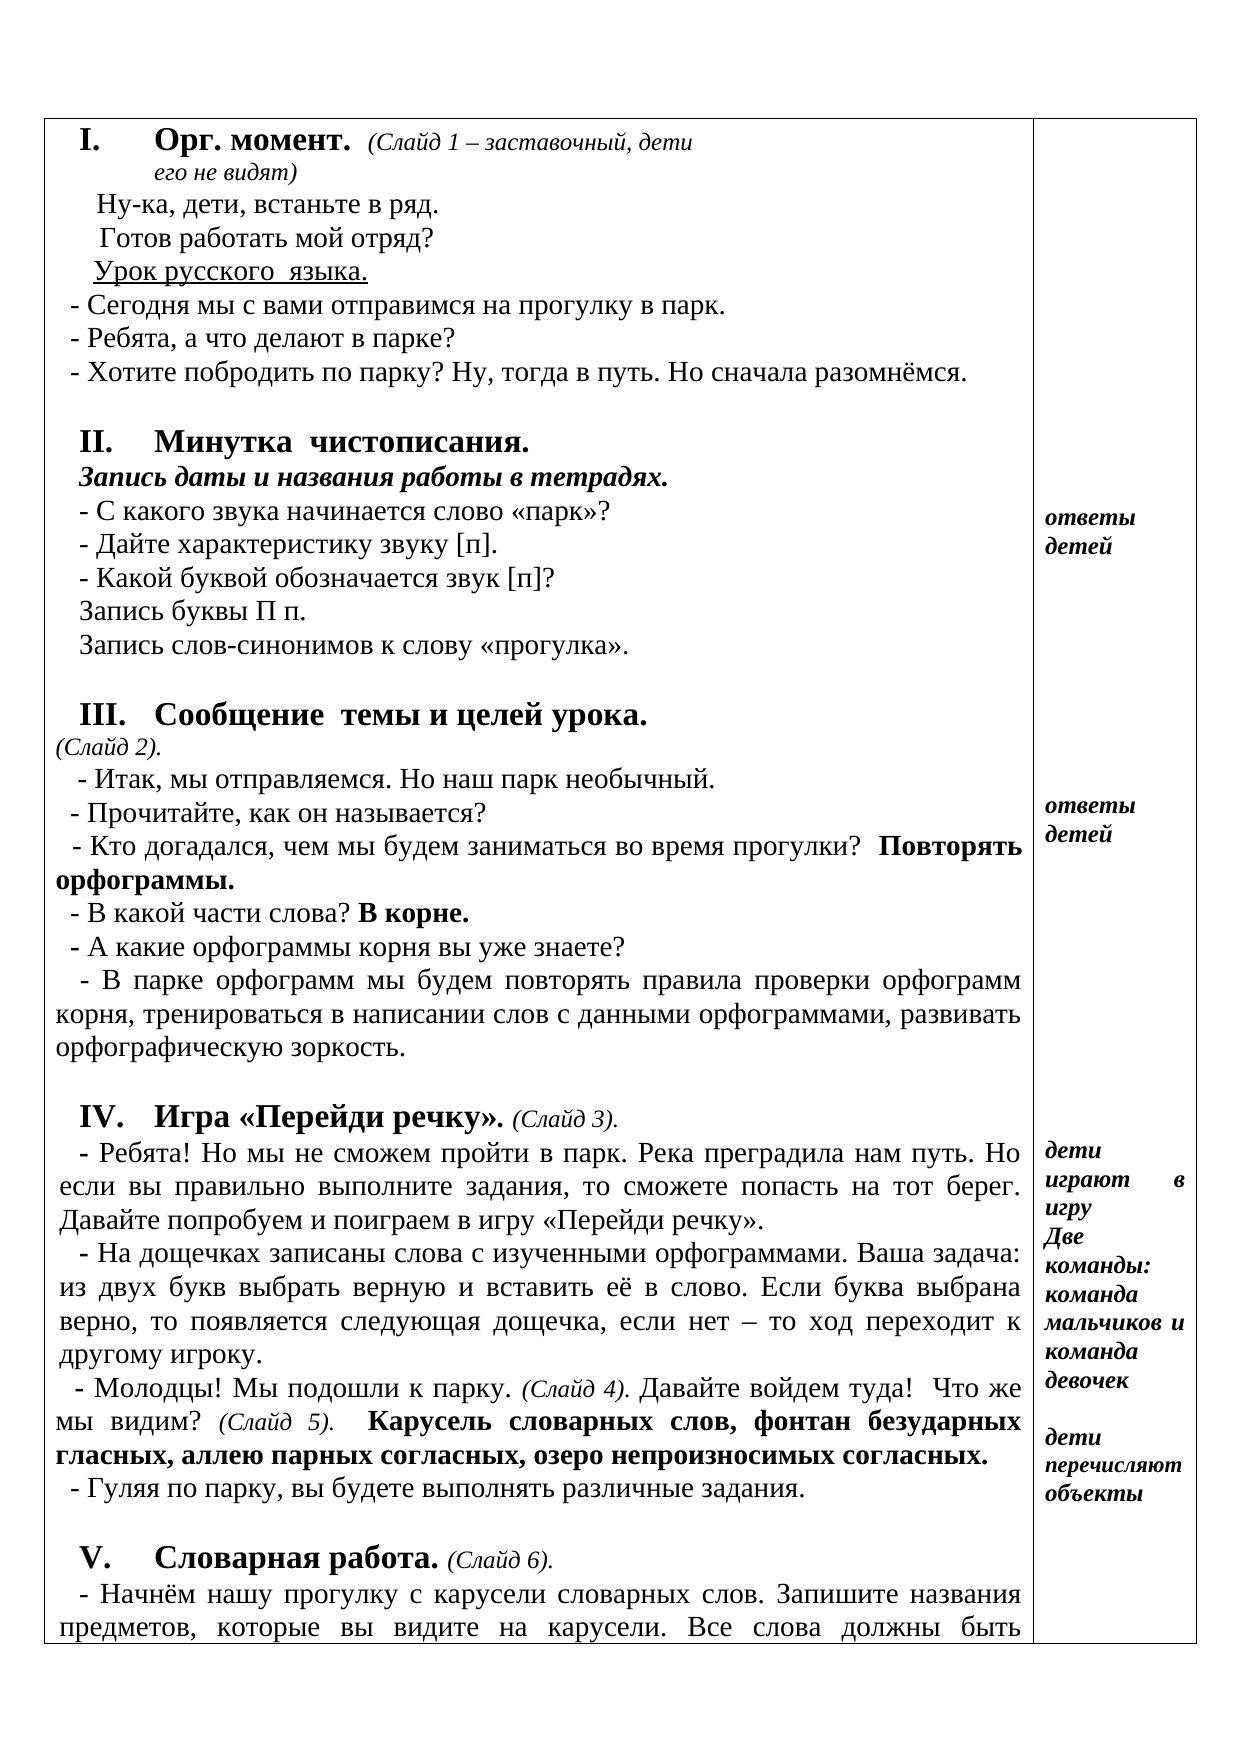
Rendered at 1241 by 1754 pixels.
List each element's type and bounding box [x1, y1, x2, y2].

table_cell [45, 119, 1033, 1643]
table_cell [1034, 119, 1196, 1643]
